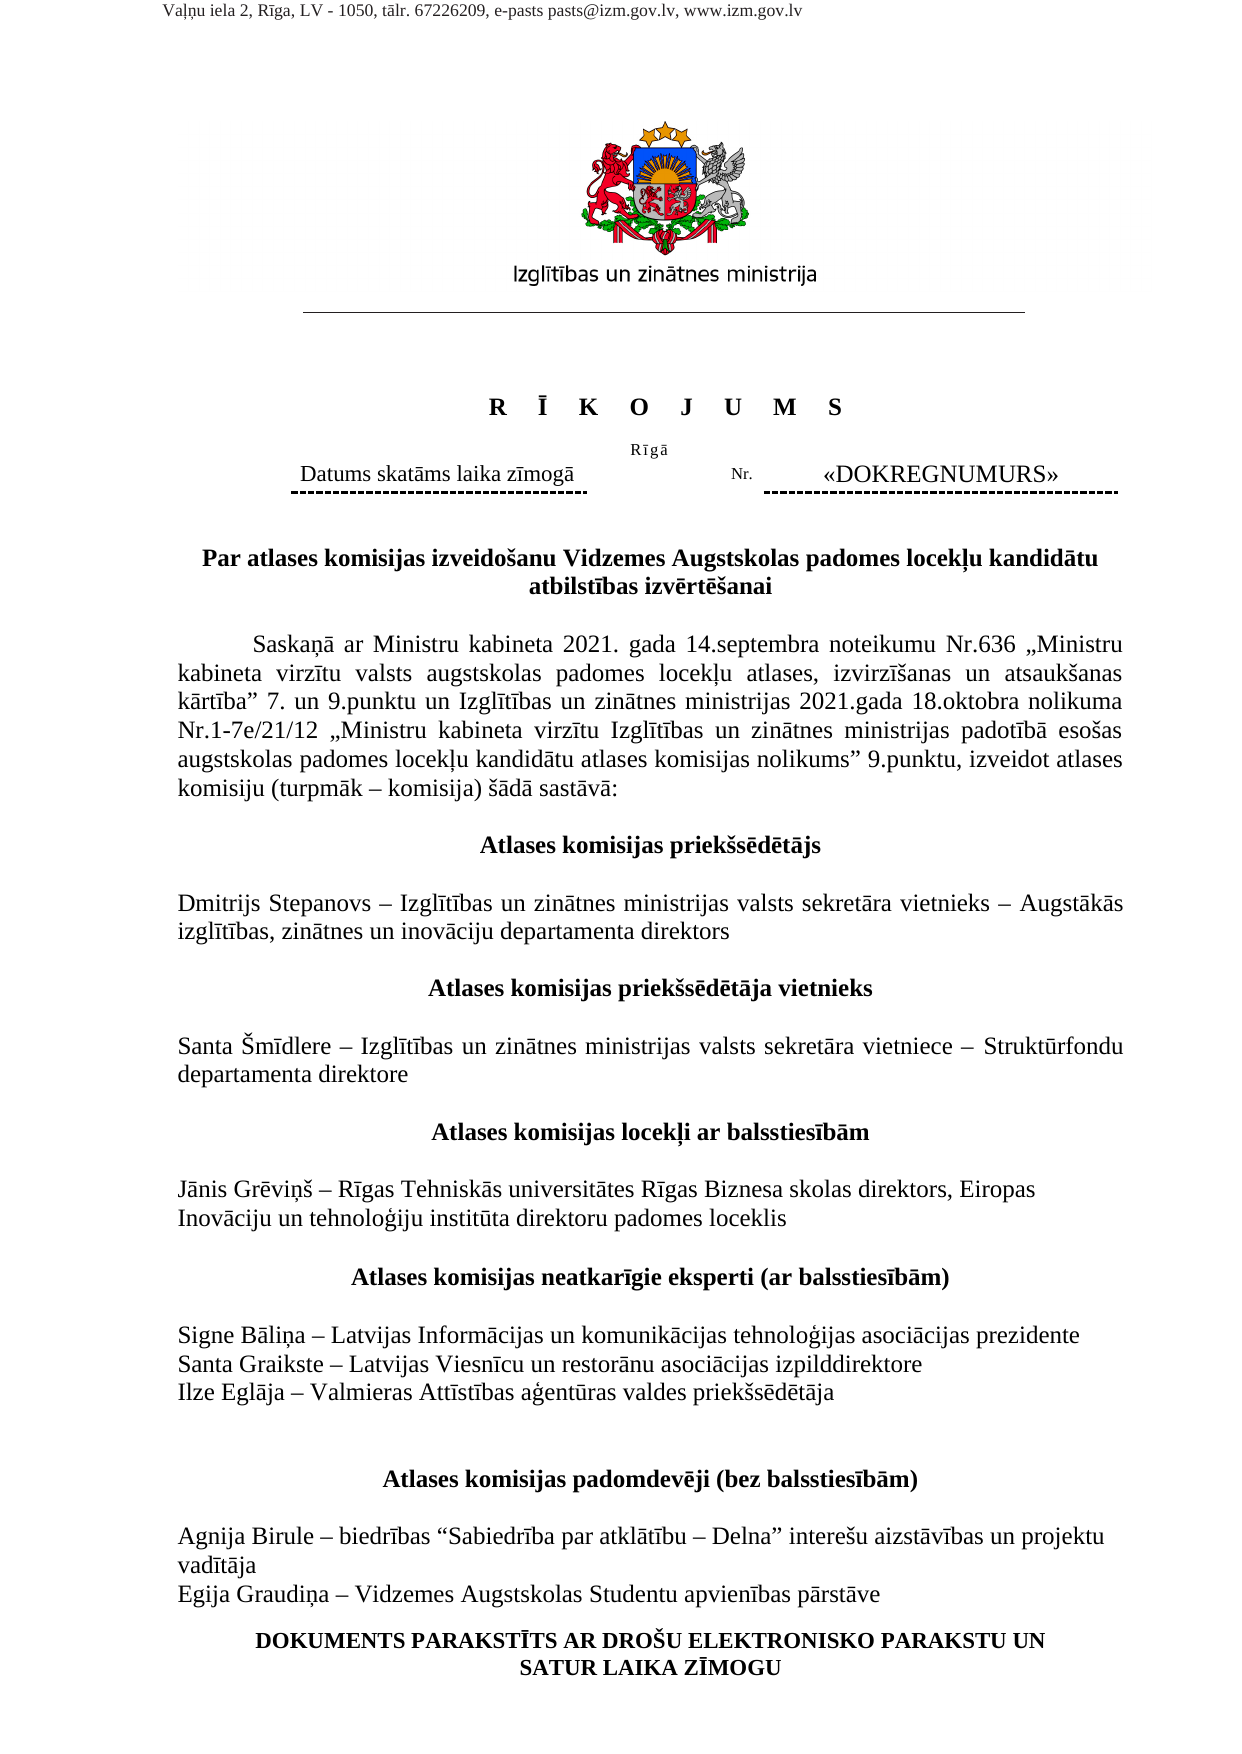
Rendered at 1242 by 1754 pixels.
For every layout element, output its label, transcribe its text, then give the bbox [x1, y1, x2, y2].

text Egija Graudiņa – Vidzemes Augstskolas Studentu apvienības pārstāve [177, 1579, 1123, 1607]
table_header Nr. [587, 459, 764, 491]
text Agnija Birule – biedrības “Sabiedrība par atklātību – Delna” interešu aizstāvības un projektu vadītāja [177, 1521, 1123, 1579]
text Par atlases komisijas izveidošanu Vidzemes Augstskolas padomes locekļu kandidātu atbilstības izvērtēšanai [177, 543, 1123, 600]
text RĪKOJUMS [171, 392, 1123, 421]
text Santa Šmīdlere – Izglītības un zinātnes ministrijas valsts sekretāra vietniece – Struktūrfondu departamenta direktore [177, 1031, 1123, 1088]
text Atlases komisijas locekļi ar balsstiesībām [177, 1117, 1123, 1146]
list Atlases komisijas neatkarīgie eksperti (ar balsstiesībām) [177, 1262, 1123, 1291]
text Dmitrijs Stepanovs – Izglītības un zinātnes ministrijas valsts sekretāra vietnieks – Augstākās izglītības, zinātnes un inovāciju departamenta direktors [177, 888, 1123, 945]
text Atlases komisijas padomdevēji (bez balsstiesībām) [177, 1464, 1123, 1492]
text Jānis Grēviņš – Rīgas Tehniskās universitātes Rīgas Biznesa skolas direktors, Eiropas Inovāciju un tehnoloģiju institūta direktoru padomes loceklis [177, 1174, 1123, 1232]
text Atlases komisijas priekšsēdētāja vietnieks [177, 973, 1123, 1002]
text Rīgā [0, 440, 1242, 459]
picture [178, 121, 1152, 292]
text Saskaņā ar Ministru kabineta 2021. gada 14.septembra noteikumu Nr.636 „Ministru kabineta virzītu valsts augstskolas padomes locekļu atlases, izvirzīšanas un atsaukšanas kārtība” 7. un 9.punktu un Izglītības un zinātnes ministrijas 2021.gada 18.oktobra nolikuma Nr.1-7e/21/12 „Ministru kabineta virzītu Izglītības un zinātnes ministrijas padotībā esošas augstskolas padomes locekļu kandidātu atlases komisijas nolikums” 9.punktu, izveidot atlases komisiju (turpmāk – komisija) šādā sastāvā: [177, 629, 1123, 801]
table_header Datums skatāms laika zīmogā [291, 459, 587, 491]
table_header «DOKREGNUMURS» [764, 459, 1118, 491]
text Atlases komisijas priekšsēdētājs [177, 830, 1123, 859]
text Santa Graikste – Latvijas Viesnīcu un restorānu asociācijas izpilddirektore [177, 1349, 1123, 1377]
text Ilze Eglāja – Valmieras Attīstības aģentūras valdes priekšsēdētāja [177, 1377, 1123, 1406]
text Signe Bāliņa – Latvijas Informācijas un komunikācijas tehnoloģijas asociācijas prezidente [177, 1320, 1123, 1349]
